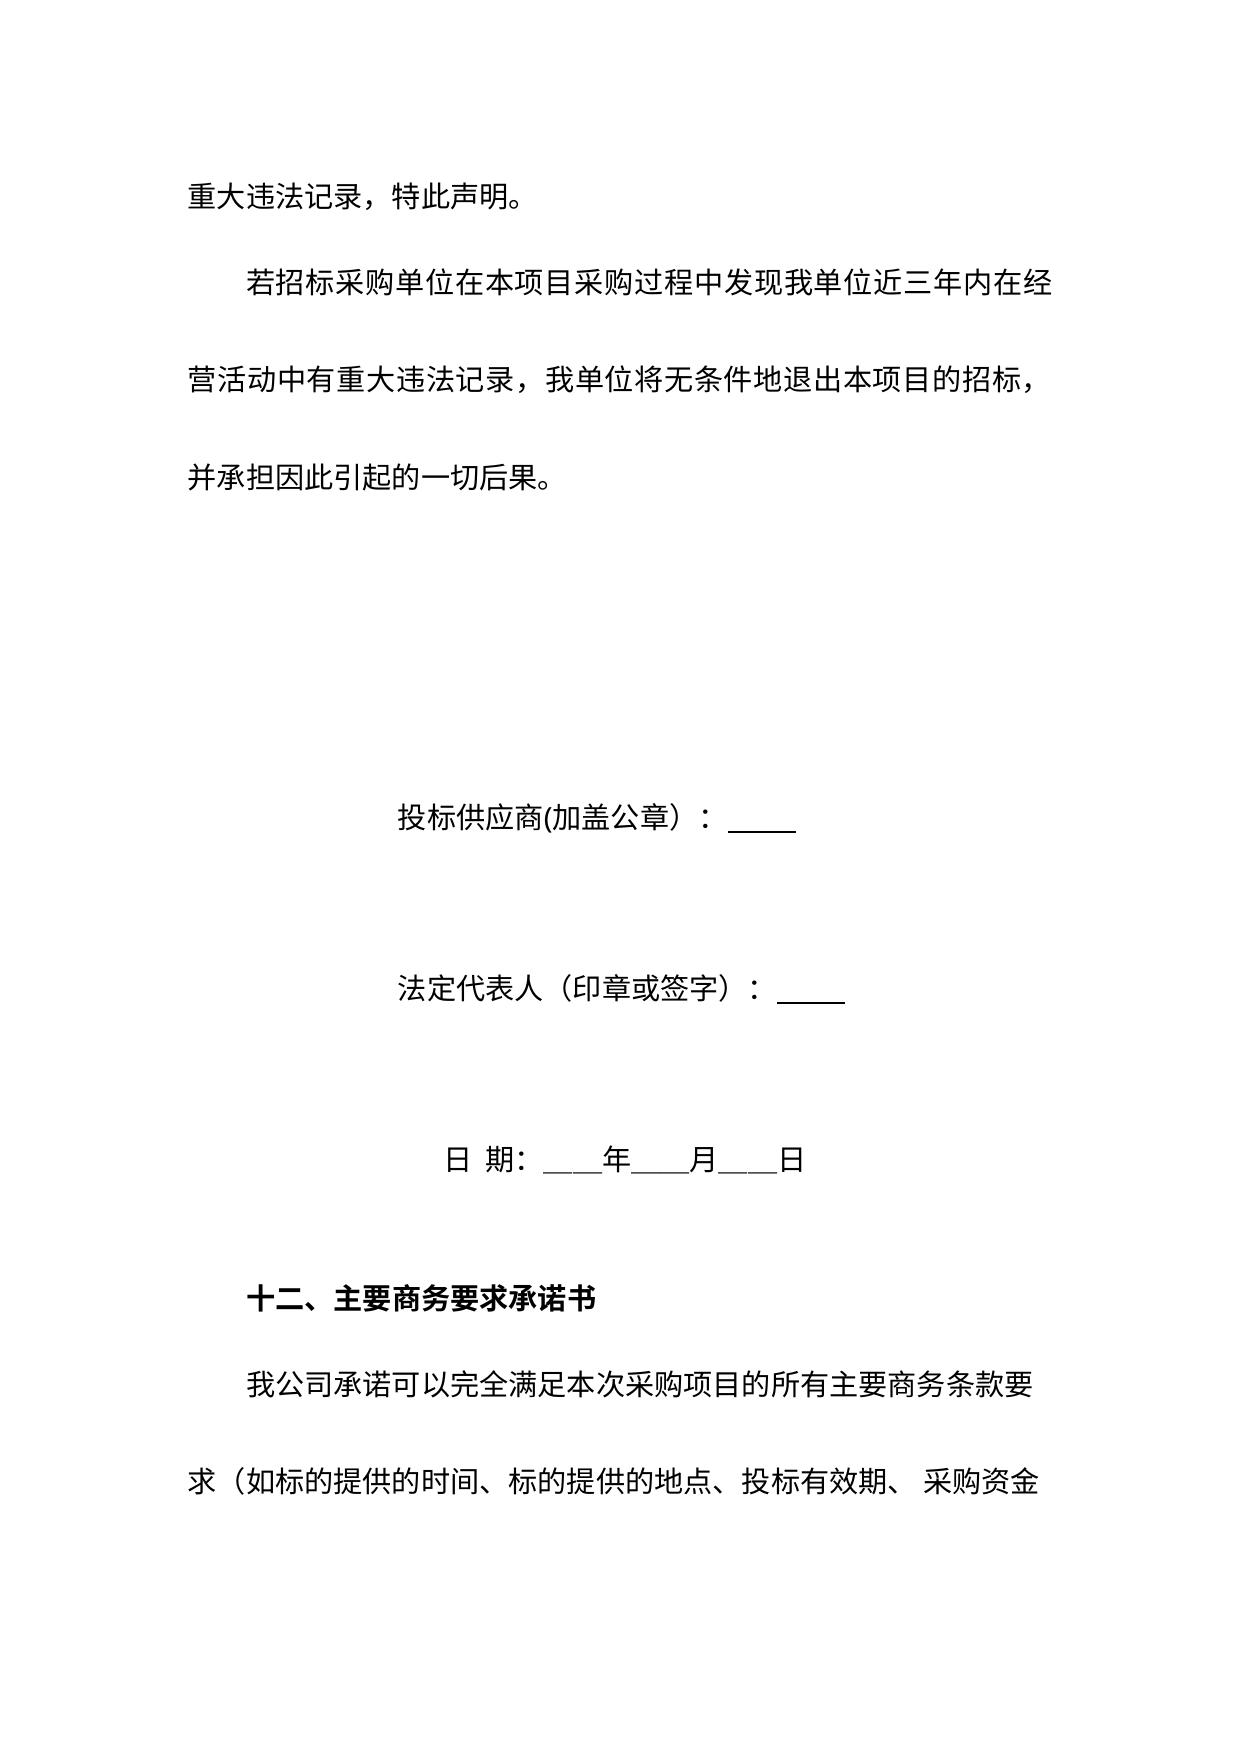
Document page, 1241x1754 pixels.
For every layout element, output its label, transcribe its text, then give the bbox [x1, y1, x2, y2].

list 十二、主要商务要求承诺书 [187, 1264, 1053, 1329]
list 若招标采购单位在本项目采购过程中发现我单位近三年内在经营活动中有重大违法记录，我单位将无条件地退出本项目的招标，并承担因此引起的一切后果。 [187, 248, 1053, 508]
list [187, 1350, 1053, 1513]
list 法定代表人（印章或签字）： [187, 954, 1053, 1019]
list 日 期：＿＿年＿＿月＿＿日 [187, 1126, 1053, 1191]
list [187, 162, 1053, 227]
list 投标供应商(加盖公章）： [187, 784, 1053, 849]
